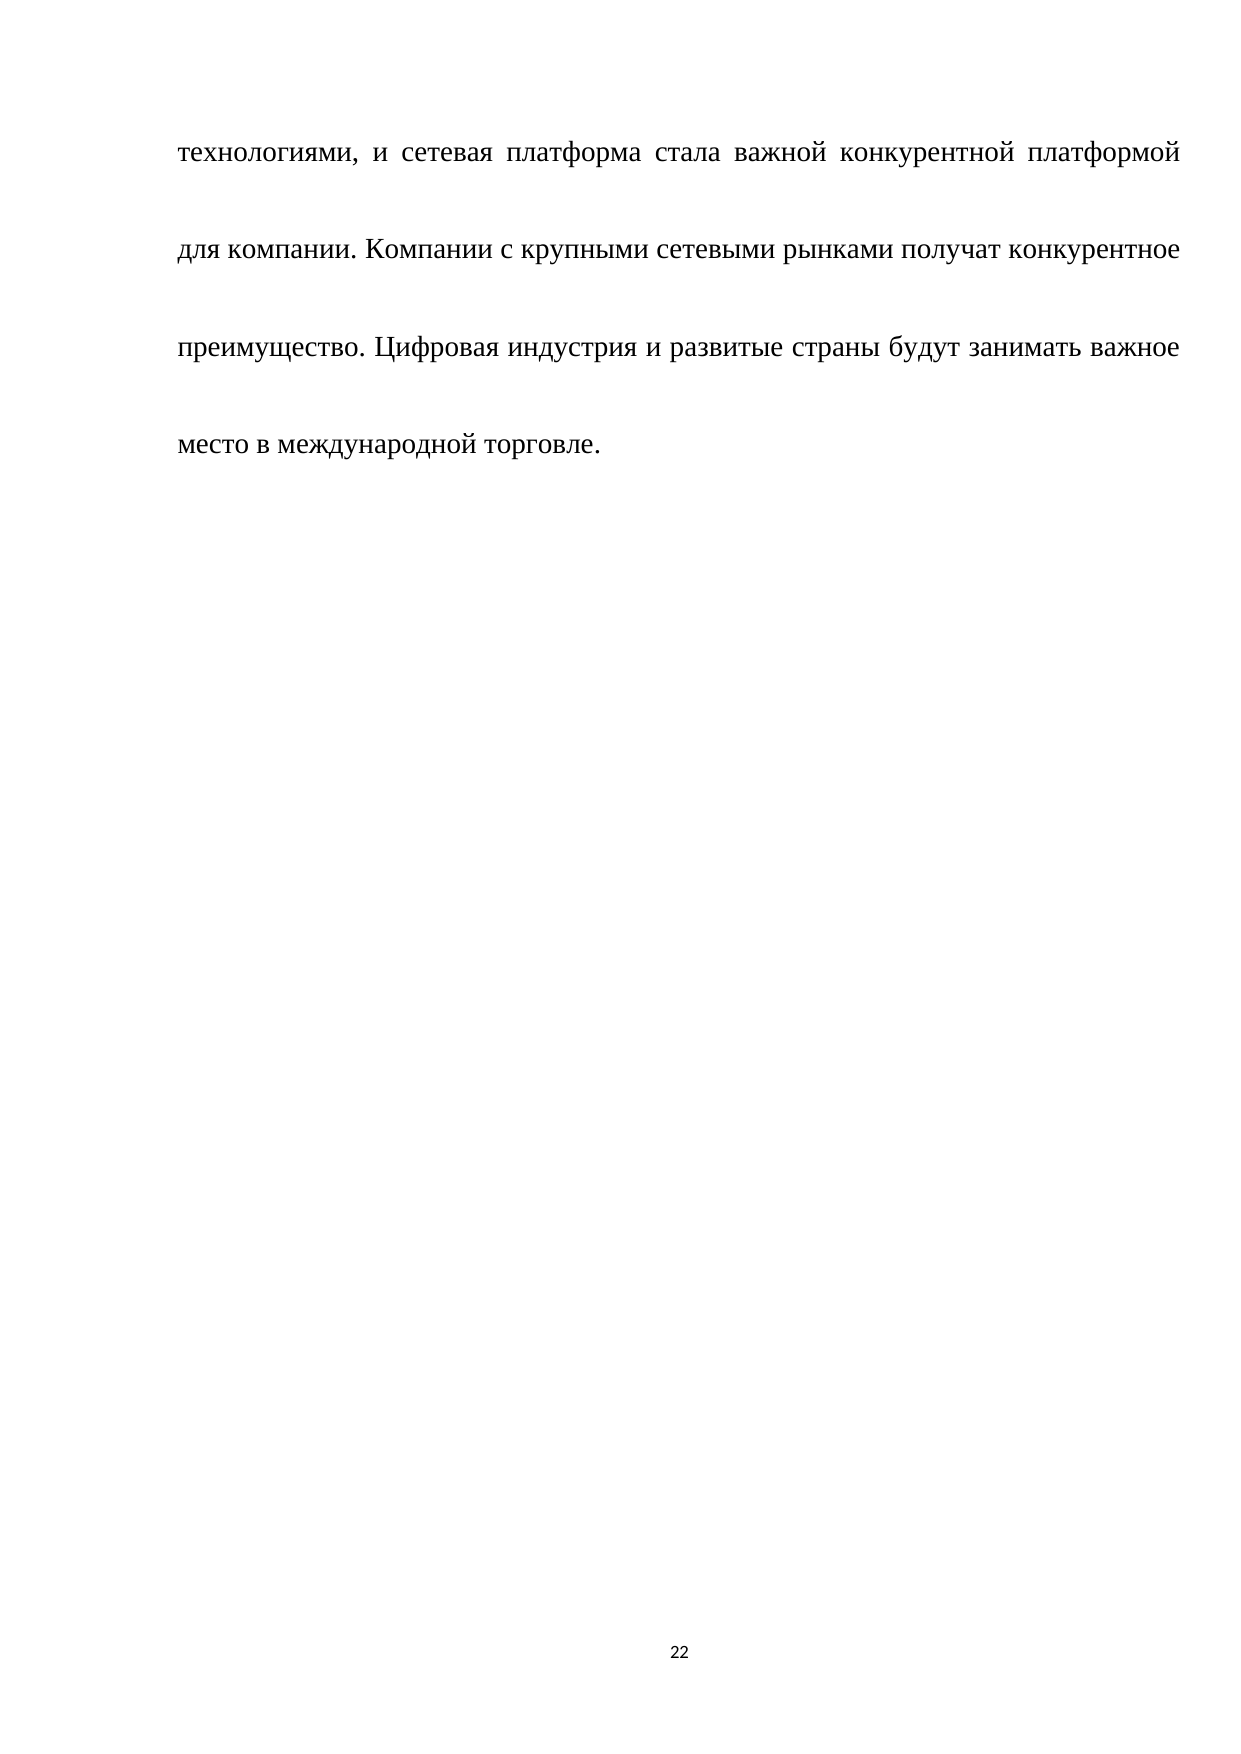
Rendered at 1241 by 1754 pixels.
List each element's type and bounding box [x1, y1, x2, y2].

text [177, 118, 1181, 476]
